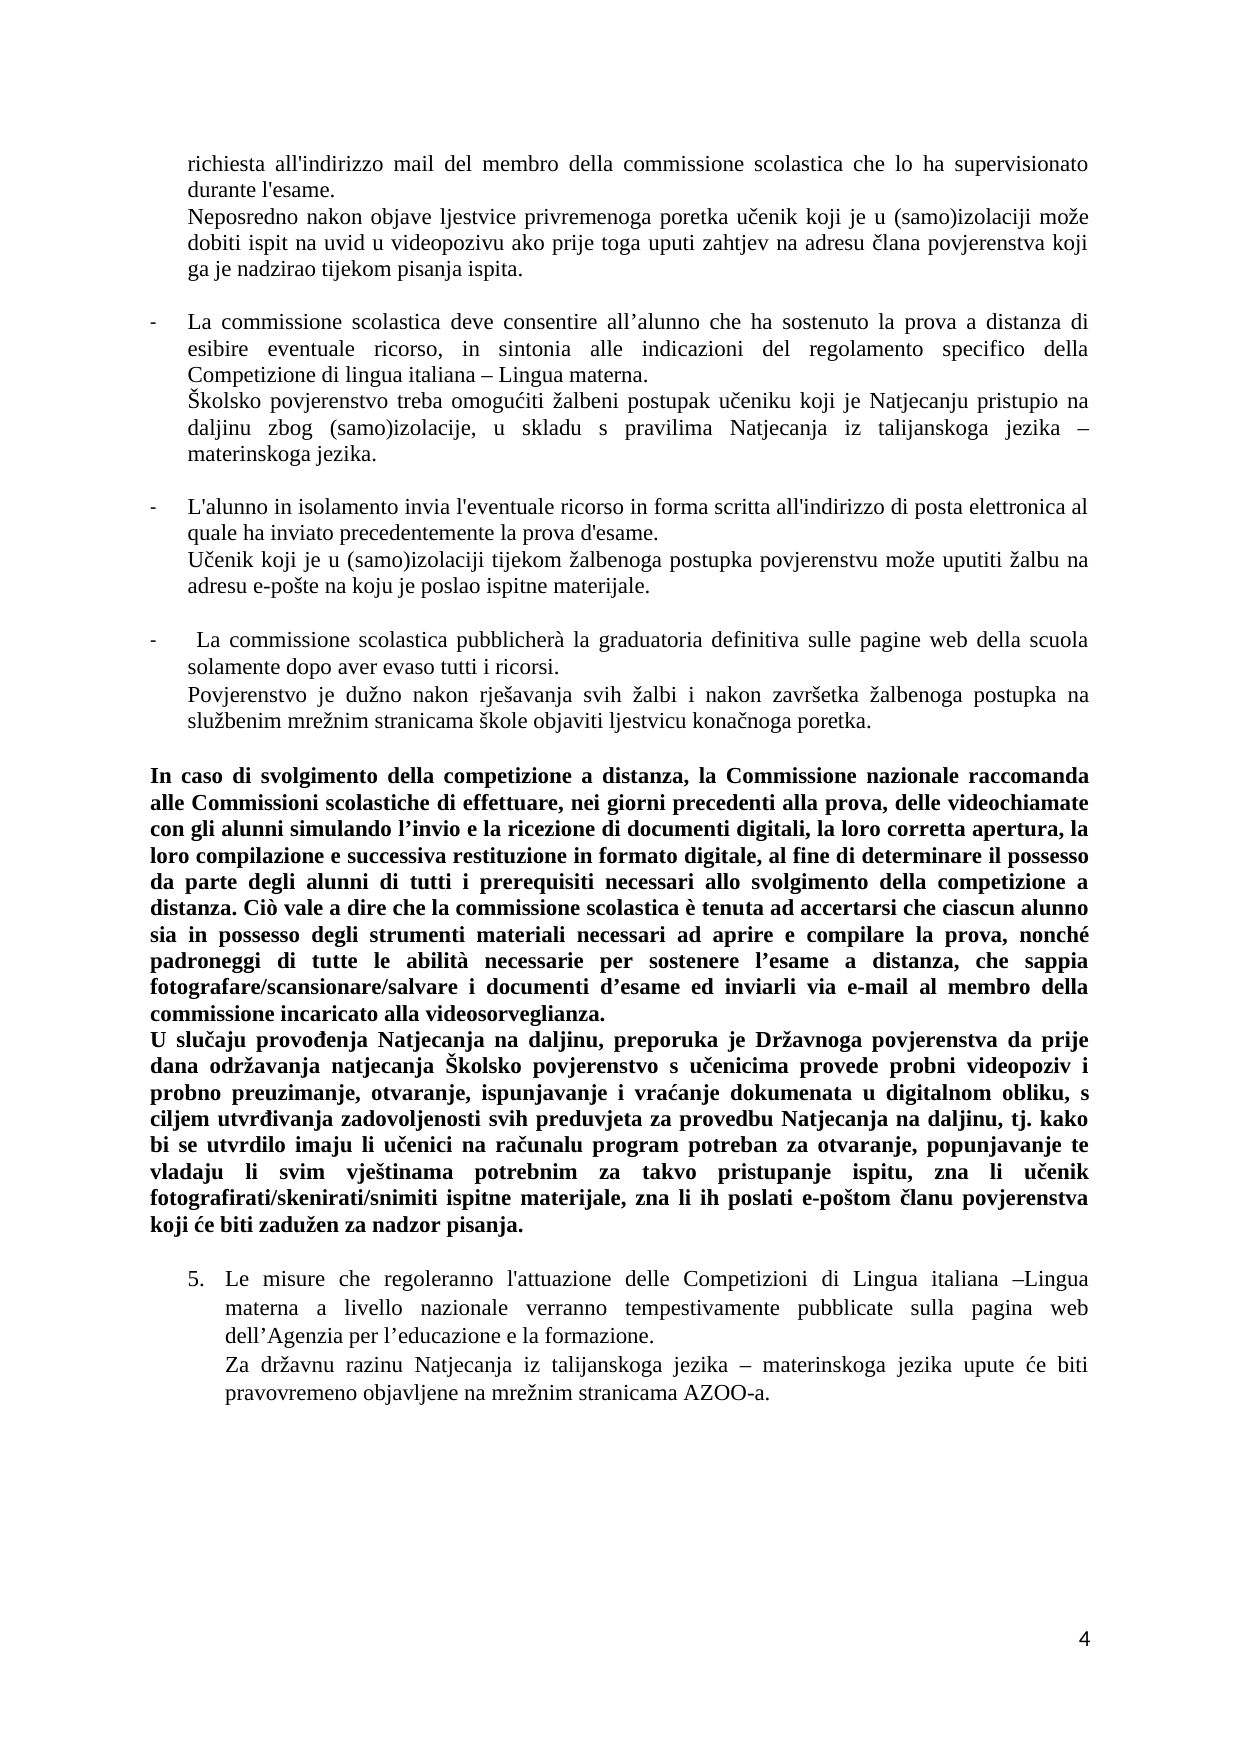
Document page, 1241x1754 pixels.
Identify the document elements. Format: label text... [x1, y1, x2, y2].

text In caso di svolgimento della competizione a distanza, la Commissione nazionale raccomanda alle Commissioni scolastiche di effettuare, nei giorni precedenti alla prova, delle videochiamate con gli alunni simulando l’invio e la ricezione di documenti digitali, la loro corretta apertura, la loro compilazione e successiva restituzione in formato digitale, al fine di determinare il possesso da parte degli alunni di tutti i prerequisiti necessari allo svolgimento della competizione a distanza. Ciò vale a dire che la commissione scolastica è tenuta ad accertarsi che ciascun alunno sia in possesso degli strumenti materiali necessari ad aprire e compilare la prova, nonché padroneggi di tutte le abilità necessarie per sostenere l’esame a distanza, che sappia fotografare/scansionare/salvare i documenti d’esame ed inviarli via e-mail al membro della commissione incaricato alla videosorveglianza. [150, 763, 1090, 1026]
list Učenik koji je u (samo)izolaciji tijekom žalbenoga postupka povjerenstvu može uputiti žalbu na adresu e-pošte na koju je poslao ispitne materijale. [187, 546, 1090, 598]
list Školsko povjerenstvo treba omogućiti žalbeni postupak učeniku koji je Natjecanju pristupio na daljinu zbog (samo)izolacije, u skladu s pravilima Natjecanja iz talijanskoga jezika – materinskoga jezika. [187, 387, 1090, 466]
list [150, 150, 1090, 203]
list La commissione scolastica deve consentire all’alunno che ha sostenuto la prova a distanza di esibire eventuale ricorso, in sintonia alle indicazioni del regolamento specifico della Competizione di lingua italiana – Lingua materna. [150, 308, 1090, 387]
list Le misure che regoleranno l'attuazione delle Competizioni di Lingua italiana –Lingua materna a livello nazionale verranno tempestivamente pubblicate sulla pagina web dell’Agenzia per l’educazione e la formazione. [187, 1265, 1090, 1349]
text Povjerenstvo je dužno nakon rješavanja svih žalbi i nakon završetka žalbenoga postupka na službenim mrežnim stranicama škole objaviti ljestvicu konačnoga poretka. [187, 681, 1090, 733]
list La commissione scolastica pubblicherà la graduatoria definitiva sulle pagine web della scuola solamente dopo aver evaso tutti i ricorsi. [150, 626, 1090, 679]
list Za državnu razinu Natjecanja iz talijanskoga jezika – materinskoga jezika upute će biti pravovremeno objavljene na mrežnim stranicama AZOO-a. [225, 1351, 1090, 1406]
list L'alunno in isolamento invia l'eventuale ricorso in forma scritta all'indirizzo di posta elettronica al quale ha inviato precedentemente la prova d'esame. [150, 493, 1090, 546]
text U slučaju provođenja Natjecanja na daljinu, preporuka je Državnoga povjerenstva da prije dana održavanja natjecanja Školsko povjerenstvo s učenicima provede probni videopoziv i probno preuzimanje, otvaranje, ispunjavanje i vraćanje dokumenata u digitalnom obliku, s ciljem utvrđivanja zadovoljenosti svih preduvjeta za provedbu Natjecanja na daljinu, tj. kako bi se utvrdilo imaju li učenici na računalu program potreban za otvaranje, popunjavanje te vladaju li svim vještinama potrebnim za takvo pristupanje ispitu, zna li učenik fotografirati/skenirati/snimiti ispitne materijale, zna li ih poslati e-poštom članu povjerenstva koji će biti zadužen za nadzor pisanja. [150, 1026, 1090, 1237]
list Neposredno nakon objave ljestvice privremenoga poretka učenik koji je u (samo)izolaciji može dobiti ispit na uvid u videopozivu ako prije toga uputi zahtjev na adresu člana povjerenstva koji ga je nadzirao tijekom pisanja ispita. [187, 203, 1090, 282]
